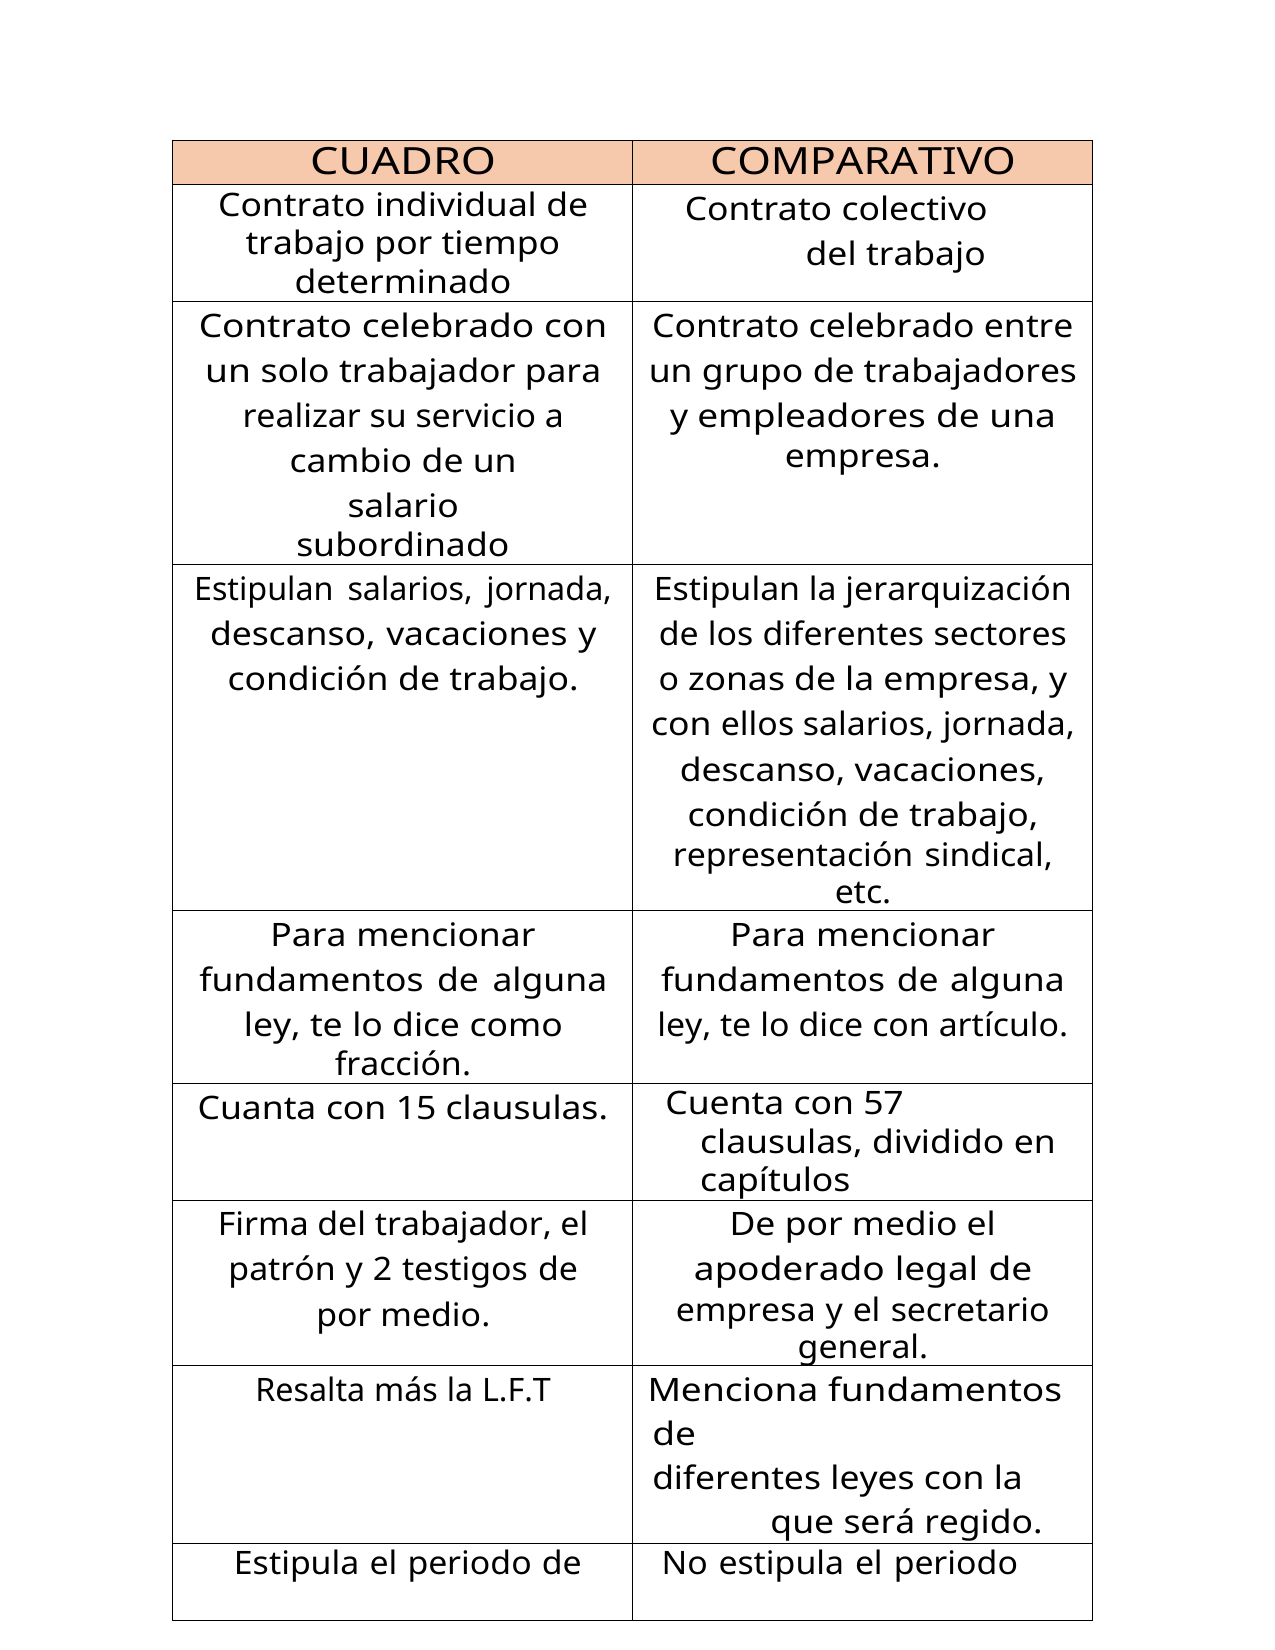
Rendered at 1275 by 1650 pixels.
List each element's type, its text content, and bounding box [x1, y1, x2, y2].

table_cell Contrato celebrado con un solo trabajador para realizar su servicio a cambio de un salario subordinado [173, 302, 632, 564]
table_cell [173, 1544, 632, 1620]
table_cell De por medio el apoderado legal de empresa y el secretario general. [633, 1201, 1092, 1365]
table_cell Contrato colectivo del trabajo [633, 185, 1092, 301]
table_cell Para mencionar fundamentos de alguna ley, te lo dice con artículo. [633, 911, 1092, 1083]
table_cell Cuanta con 15 clausulas. [173, 1084, 632, 1199]
table_cell Contrato celebrado entre un grupo de trabajadores y empleadores de una empresa. [633, 302, 1092, 564]
table_cell Resalta más la L.F.T [173, 1366, 632, 1543]
table_cell Estipulan salarios, jornada, descanso, vacaciones y condición de trabajo. [173, 565, 632, 910]
table_header COMPARATIVO [633, 141, 1092, 184]
table_cell Firma del trabajador, el patrón y 2 testigos de por medio. [173, 1201, 632, 1365]
table_cell Para mencionar fundamentos de alguna ley, te lo dice como fracción. [173, 911, 632, 1083]
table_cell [633, 1544, 1092, 1620]
table_header CUADRO [173, 141, 632, 184]
table_cell Menciona fundamentos de diferentes leyes con la que será regido. [633, 1366, 1092, 1543]
table_cell Cuenta con 57 clausulas, dividido en capítulos [633, 1084, 1092, 1199]
table_cell Estipulan la jerarquización de los diferentes sectores o zonas de la empresa, y con ellos salarios, jornada, descanso, vacaciones, condición de trabajo, representación sindical, etc. [633, 565, 1092, 910]
table_cell Contrato individual de trabajo por tiempo determinado [173, 185, 632, 301]
